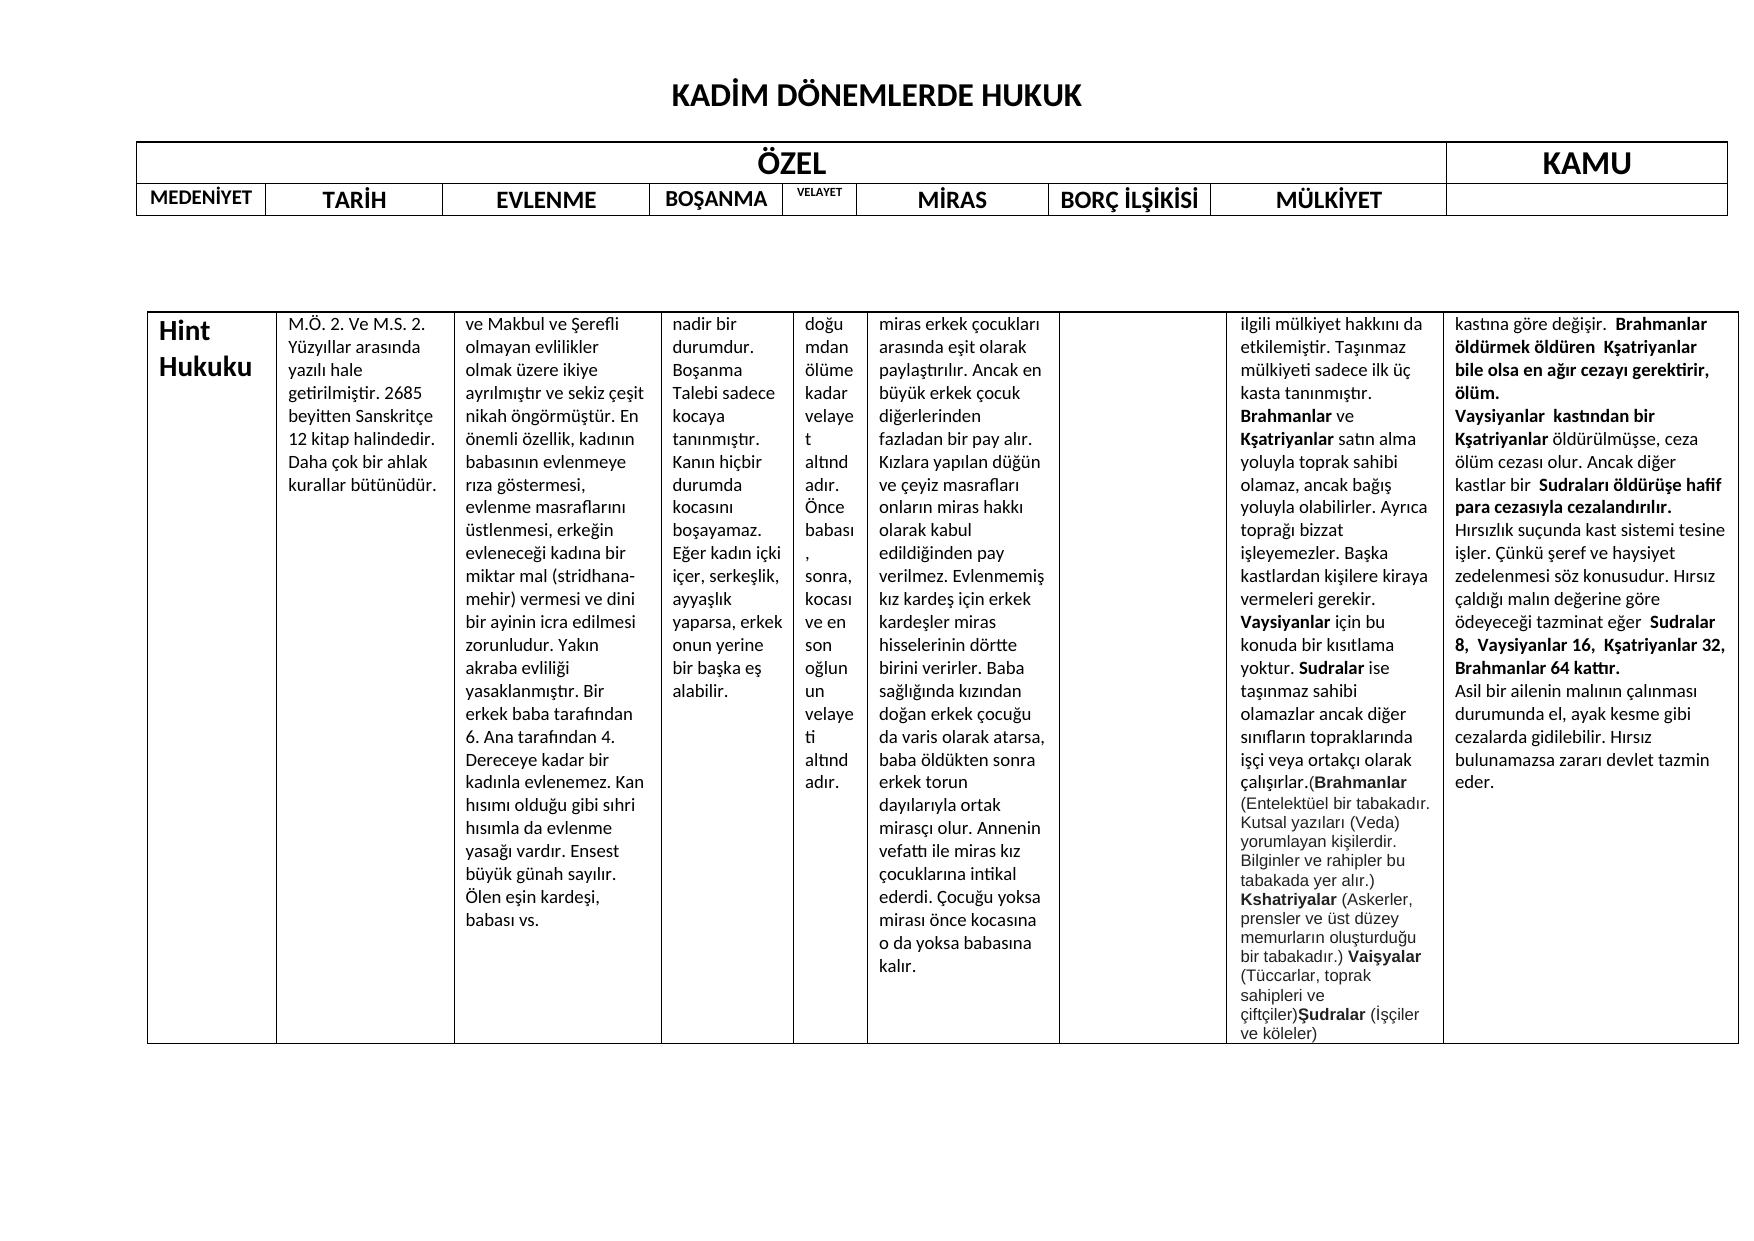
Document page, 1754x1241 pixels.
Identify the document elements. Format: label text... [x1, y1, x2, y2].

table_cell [1444, 313, 1738, 1043]
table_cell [662, 313, 793, 1043]
table_cell [1060, 313, 1226, 1043]
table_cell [277, 313, 454, 1043]
table_cell Kadim Hint Hukuku [148, 313, 276, 1043]
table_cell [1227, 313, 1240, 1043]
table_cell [794, 313, 867, 1043]
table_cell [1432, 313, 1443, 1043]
